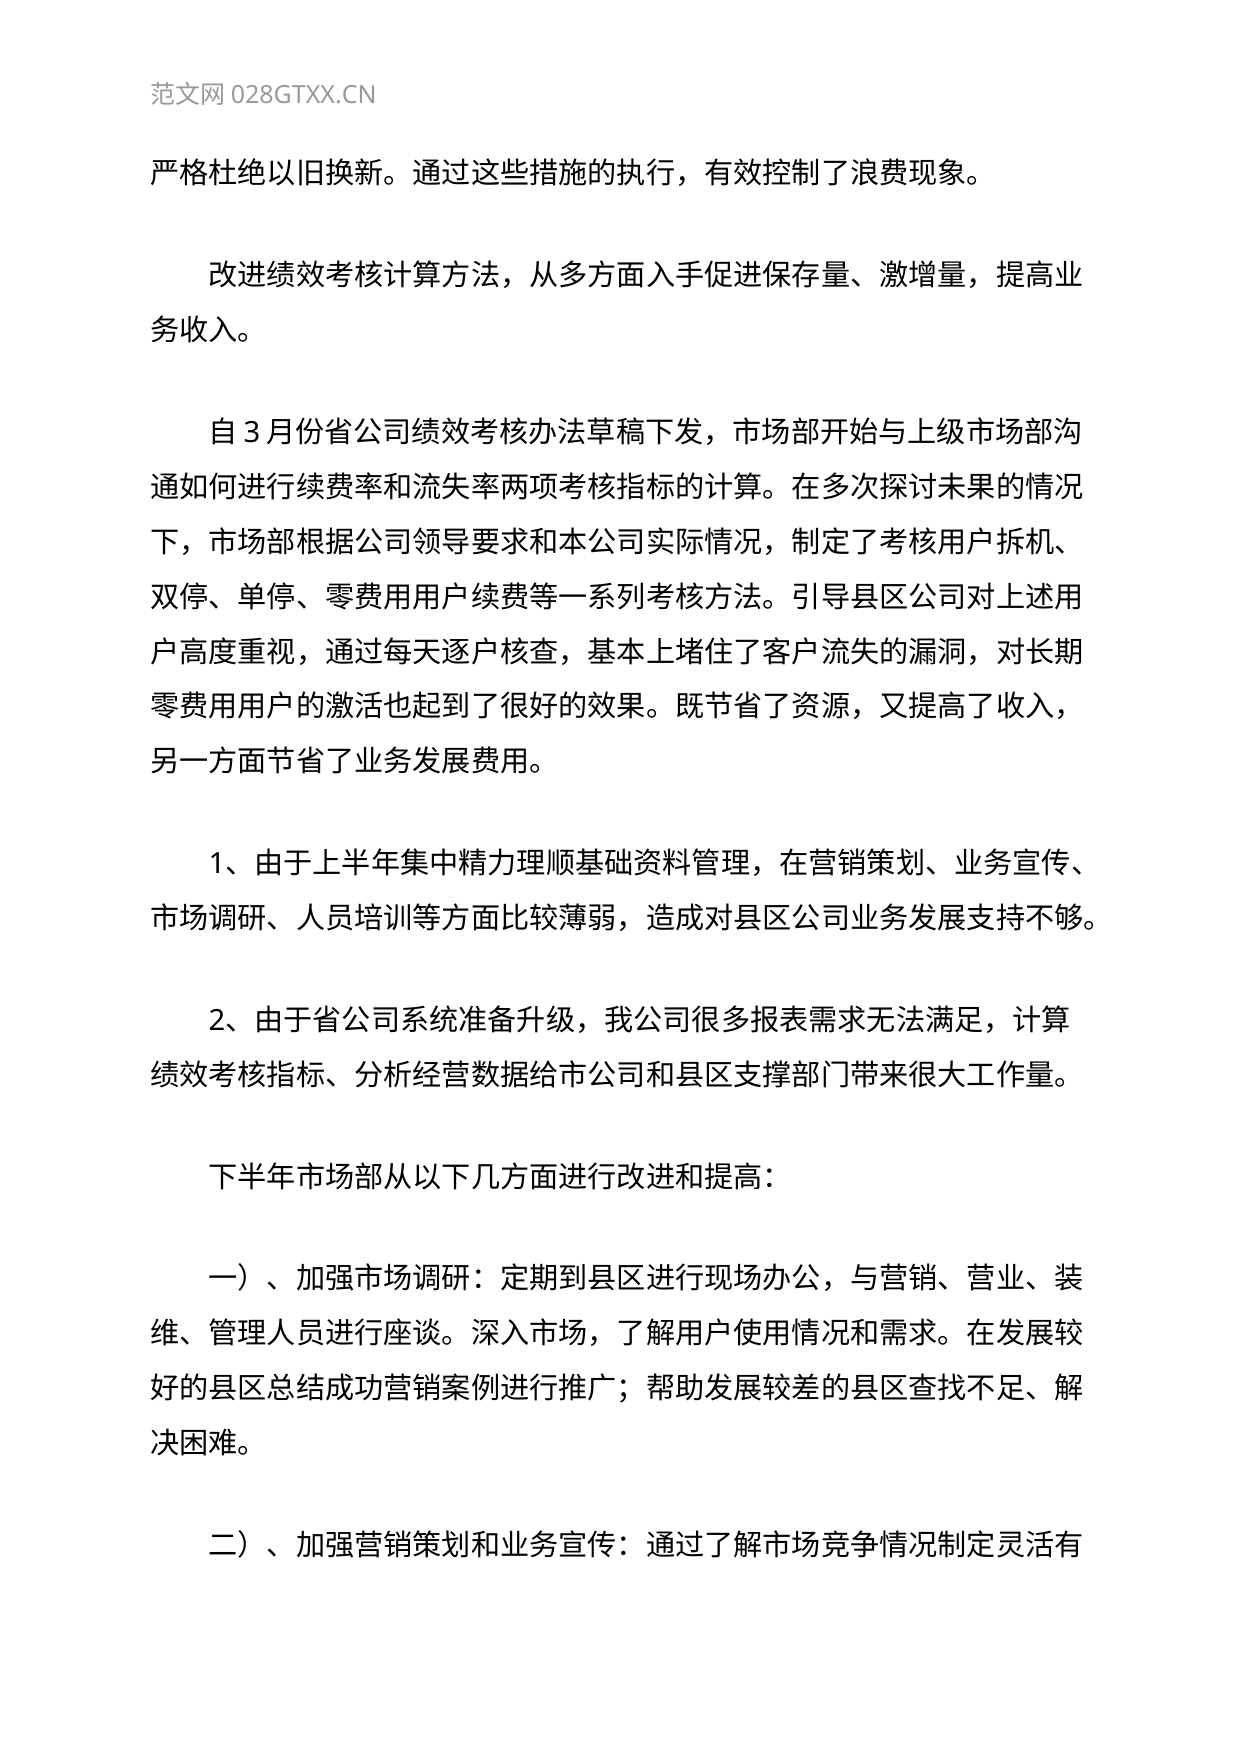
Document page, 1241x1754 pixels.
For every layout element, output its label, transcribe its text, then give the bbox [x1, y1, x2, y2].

text 下半年市场部从以下几方面进行改进和提高： [150, 1153, 1090, 1196]
text 自3月份省公司绩效考核办法草稿下发，市场部开始与上级市场部沟通如何进行续费率和流失率两项考核指标的计算。在多次探讨未果的情况下，市场部根据公司领导要求和本公司实际情况，制定了考核用户拆机、双停、单停、零费用用户续费等一系列考核方法。引导县区公司对上述用户高度重视，通过每天逐户核查，基本上堵住了客户流失的漏洞，对长期零费用用户的激活也起到了很好的效果。既节省了资源，又提高了收入，另一方面节省了业务发展费用。 [150, 408, 1090, 780]
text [150, 1521, 1090, 1564]
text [150, 150, 1090, 192]
text 改进绩效考核计算方法，从多方面入手促进保存量、激增量，提高业务收入。 [150, 252, 1090, 349]
text 一）、加强市场调研：定期到县区进行现场办公，与营销、营业、装维、管理人员进行座谈。深入市场，了解用户使用情况和需求。在发展较好的县区总结成功营销案例进行推广；帮助发展较差的县区查找不足、解决困难。 [150, 1255, 1090, 1462]
text 2、由于省公司系统准备升级，我公司很多报表需求无法满足，计算绩效考核指标、分析经营数据给市公司和县区支撑部门带来很大工作量。 [150, 996, 1090, 1094]
text 1、由于上半年集中精力理顺基础资料管理，在营销策划、业务宣传、市场调研、人员培训等方面比较薄弱，造成对县区公司业务发展支持不够。 [150, 840, 1090, 937]
